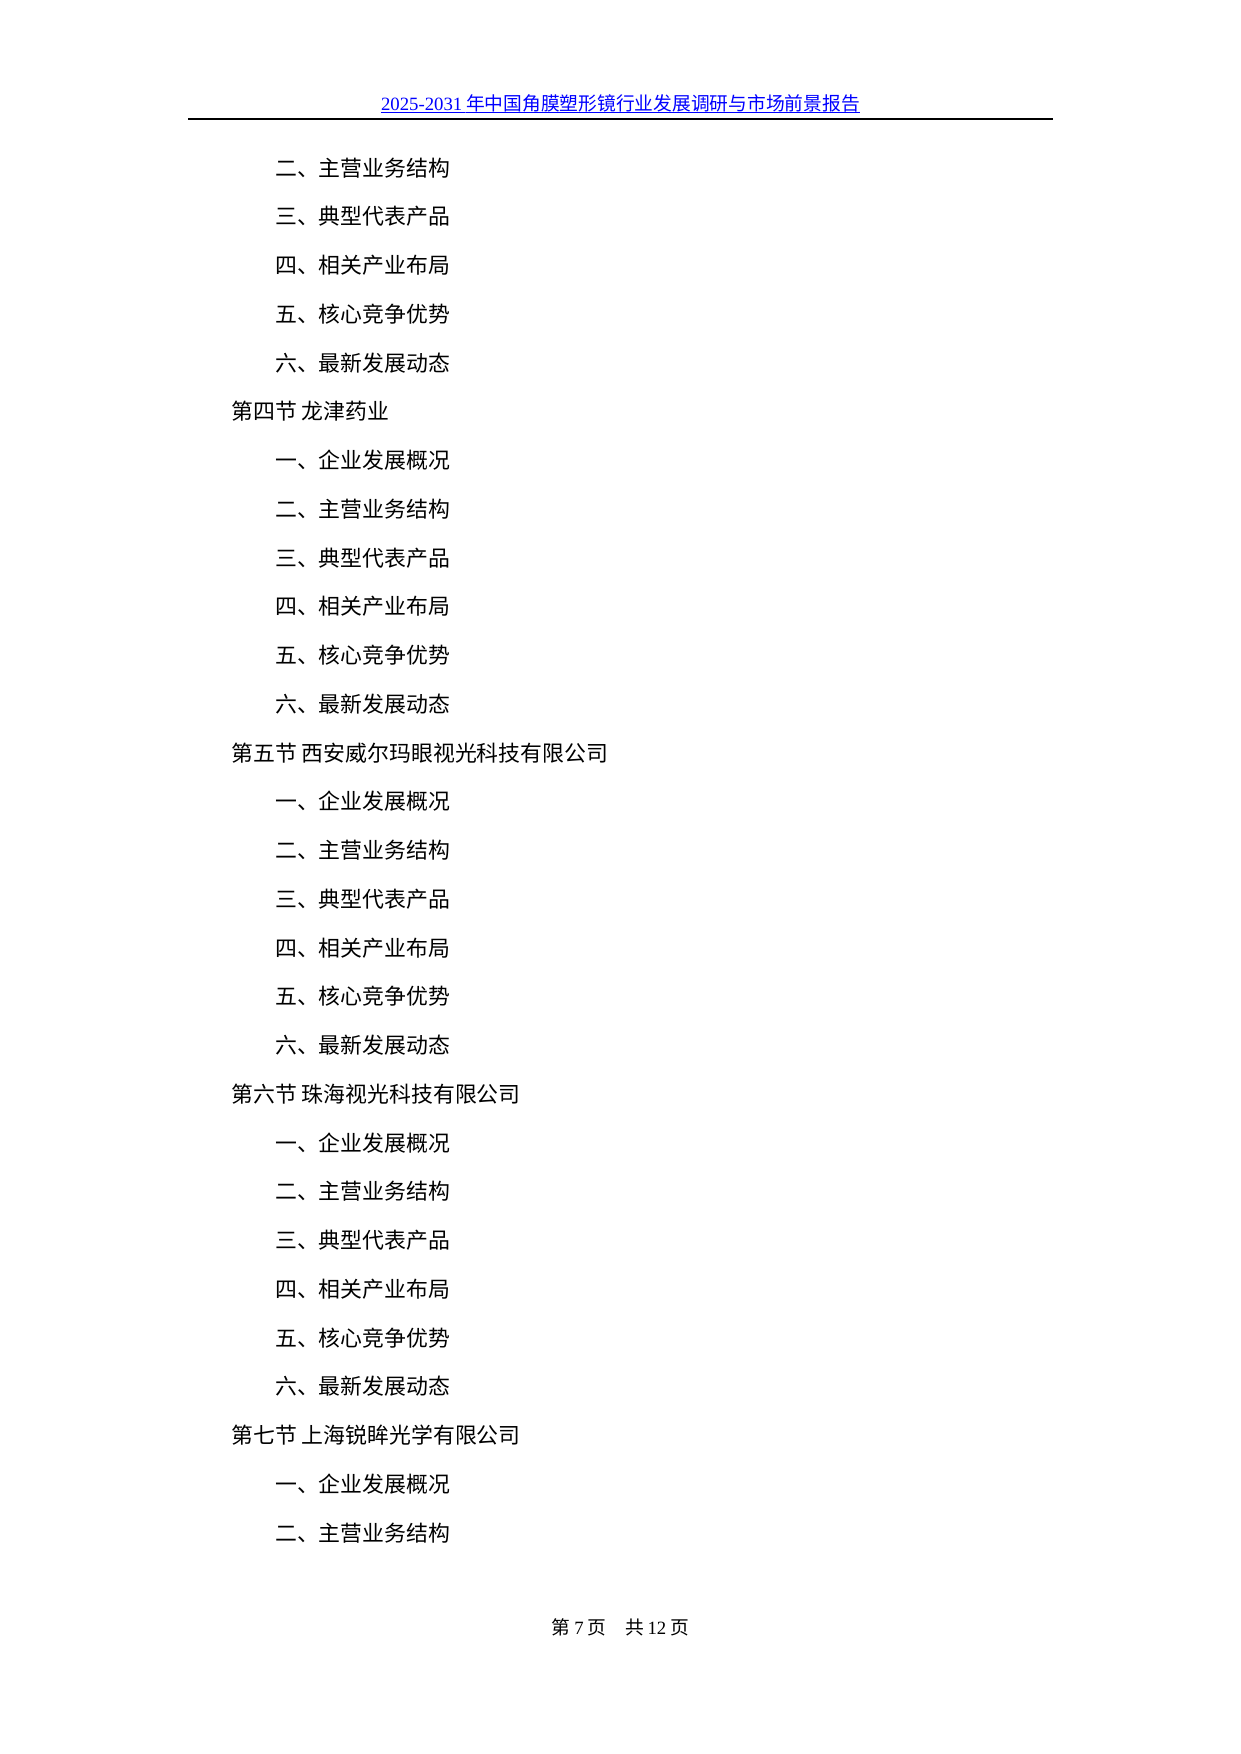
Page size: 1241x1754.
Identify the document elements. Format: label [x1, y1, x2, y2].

text [187, 150, 1053, 1548]
